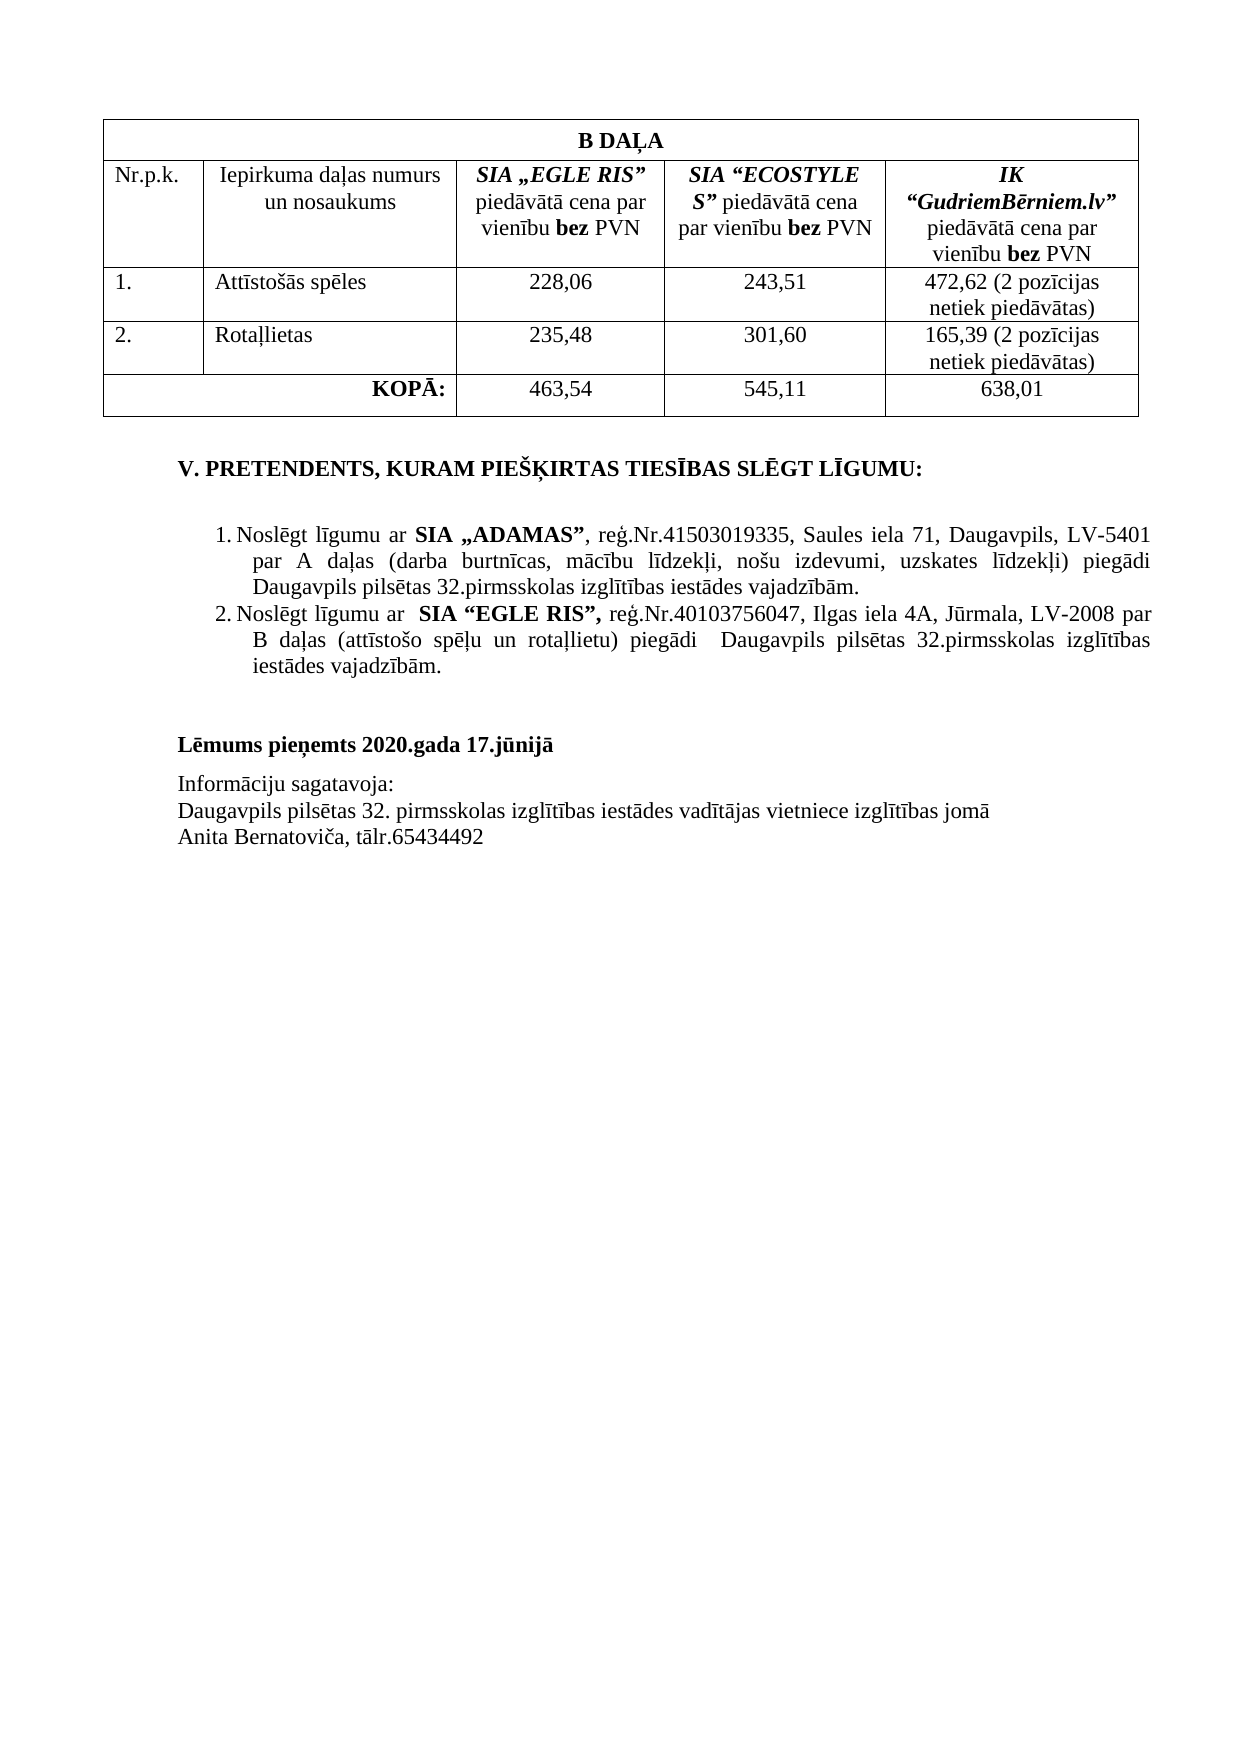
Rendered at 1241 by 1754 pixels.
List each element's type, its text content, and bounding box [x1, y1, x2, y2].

table_cell 545,11 [665, 375, 885, 416]
text V. PRETENDENTS, KURAM PIEŠĶIRTAS TIESĪBAS SLĒGT LĪGUMU: [177, 456, 1152, 482]
table_cell Attīstošās spēles [204, 268, 456, 321]
text Anita Bernatoviča, tālr.65434492 [177, 823, 1152, 849]
table_cell Rotaļlietas [204, 322, 456, 374]
table_cell 1. [104, 268, 203, 321]
table_cell Iepirkuma daļas numurs un nosaukums [204, 161, 456, 267]
text Informāciju sagatavoja: [177, 770, 1152, 797]
table_cell 638,01 [886, 375, 1138, 416]
text Lēmums pieņemts 2020.gada 17.jūnijā [177, 732, 1152, 758]
table_cell 472,62 (2 pozīcijas netiek piedāvātas) [886, 268, 1138, 321]
table_cell 235,48 [457, 322, 664, 374]
table_cell 301,60 [665, 322, 885, 374]
table_cell 228,06 [457, 268, 664, 321]
table_cell Nr.p.k. [104, 161, 203, 267]
table_cell SIA „EGLE RIS” piedāvātā cena par vienību bez PVN [457, 161, 664, 267]
table_cell 243,51 [665, 268, 885, 321]
table_cell SIA “ECOSTYLE S” piedāvātā cena par vienību bez PVN [665, 161, 885, 267]
table_cell 165,39 (2 pozīcijas netiek piedāvātas) [886, 322, 1138, 374]
table_header B DAĻA [104, 120, 1138, 160]
text Daugavpils pilsētas 32. pirmsskolas izglītības iestādes vadītājas vietniece izglītības jomā [177, 797, 1152, 823]
table_cell 2. [104, 322, 203, 374]
table_cell KOPĀ: [104, 375, 456, 416]
table_cell IK “GudriemBērniem.lv” piedāvātā cena par vienību bez PVN [886, 161, 1138, 267]
table_cell 463,54 [457, 375, 664, 416]
list Noslēgt līgumu ar SIA “EGLE RIS”, reģ.Nr.40103756047, Ilgas iela 4A, Jūrmala, LV-2008 par B daļas (attīstošo spēļu un rotaļlietu) piegādi Daugavpils pilsētas 32.pirmsskolas izglītības iestādes vajadzībām. [215, 600, 1152, 679]
list Noslēgt līgumu ar SIA „ADAMAS”, reģ.Nr.41503019335, Saules iela 71, Daugavpils, LV-5401 par A daļas (darba burtnīcas, mācību līdzekļi, nošu izdevumi, uzskates līdzekļi) piegādi Daugavpils pilsētas 32.pirmsskolas izglītības iestādes vajadzībām. [215, 521, 1152, 600]
